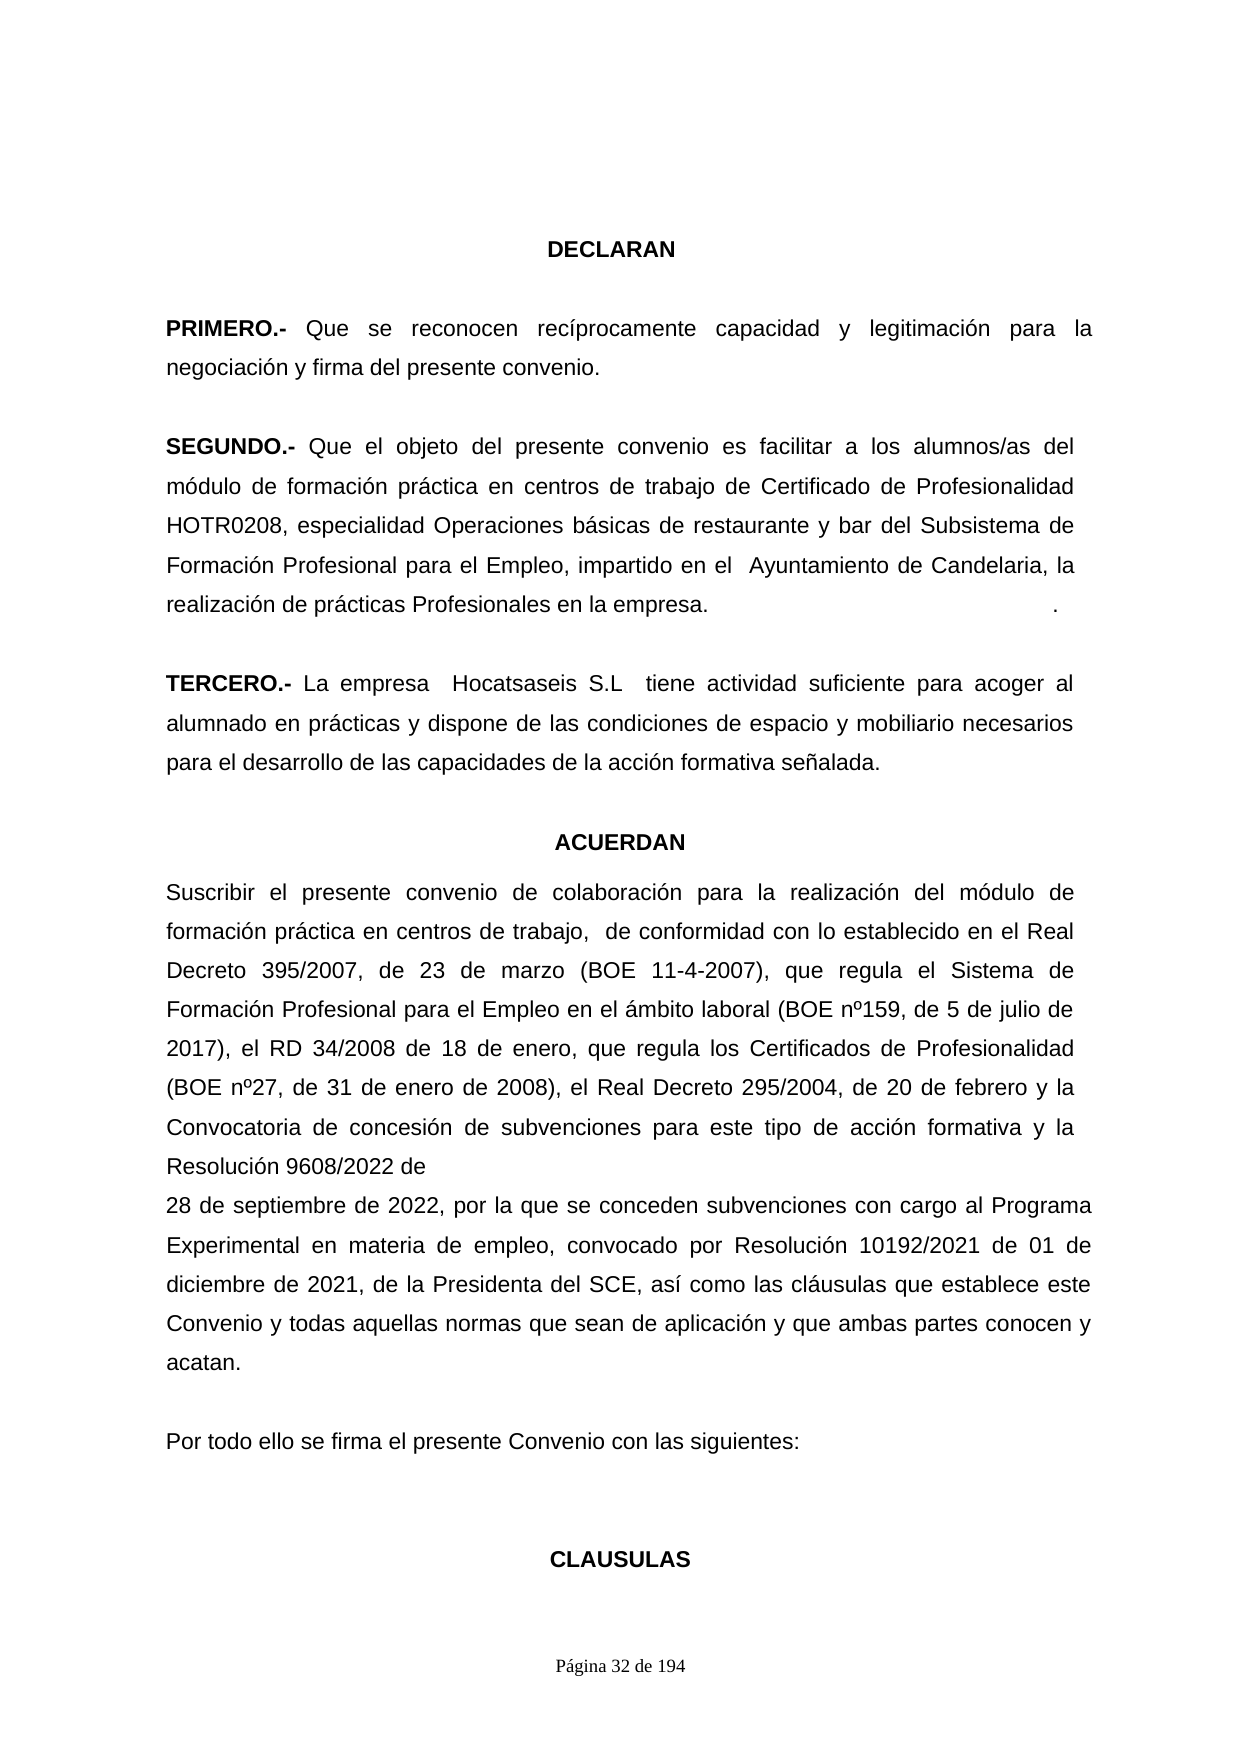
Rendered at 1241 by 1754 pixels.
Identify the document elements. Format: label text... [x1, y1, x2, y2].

subtitle DECLARAN [225, 236, 997, 263]
text TERCERO.- La empresa Hocatsaseis S.L tiene actividad suficiente para acoger al alumnado en prácticas y dispone de las condiciones de espacio y mobiliario necesarios para el desarrollo de las capacidades de la acción formativa señalada. [166, 670, 1075, 776]
subtitle ACUERDAN [225, 829, 1015, 855]
text PRIMERO.- Que se reconocen recíprocamente capacidad y legitimación para la negociación y firma del presente convenio. [166, 315, 1093, 381]
text 28 de septiembre de 2022, por la que se conceden subvenciones con cargo al Programa Experimental en materia de empleo, convocado por Resolución 10192/2021 de 01 de diciembre de 2021, de la Presidenta del SCE, así como las cláusulas que establece este Convenio y todas aquellas normas que sean de aplicación y que ambas partes conocen y acatan. [166, 1192, 1093, 1375]
text Por todo ello se firma el presente Convenio con las siguientes: [166, 1428, 1093, 1455]
text Suscribir el presente convenio de colaboración para la realización del módulo de formación práctica en centros de trabajo, de conformidad con lo establecido en el Real Decreto 395/2007, de 23 de marzo (BOE 11-4-2007), que regula el Sistema de Formación Profesional para el Empleo en el ámbito laboral (BOE nº159, de 5 de julio de 2017), el RD 34/2008 de 18 de enero, que regula los Certificados de Profesionalidad (BOE nº27, de 31 de enero de 2008), el Real Decreto 295/2004, de 20 de febrero y la Convocatoria de concesión de subvenciones para este tipo de acción formativa y la Resolución 9608/2022 de [166, 878, 1075, 1179]
text SEGUNDO.- Que el objeto del presente convenio es facilitar a los alumnos/as del módulo de formación práctica en centros de trabajo de Certificado de Profesionalidad HOTR0208, especialidad Operaciones básicas de restaurante y bar del Subsistema de Formación Profesional para el Empleo, impartido en el Ayuntamiento de Candelaria, la realización de prácticas Profesionales en la empresa. . [166, 433, 1075, 618]
subtitle CLAUSULAS [225, 1546, 1015, 1572]
